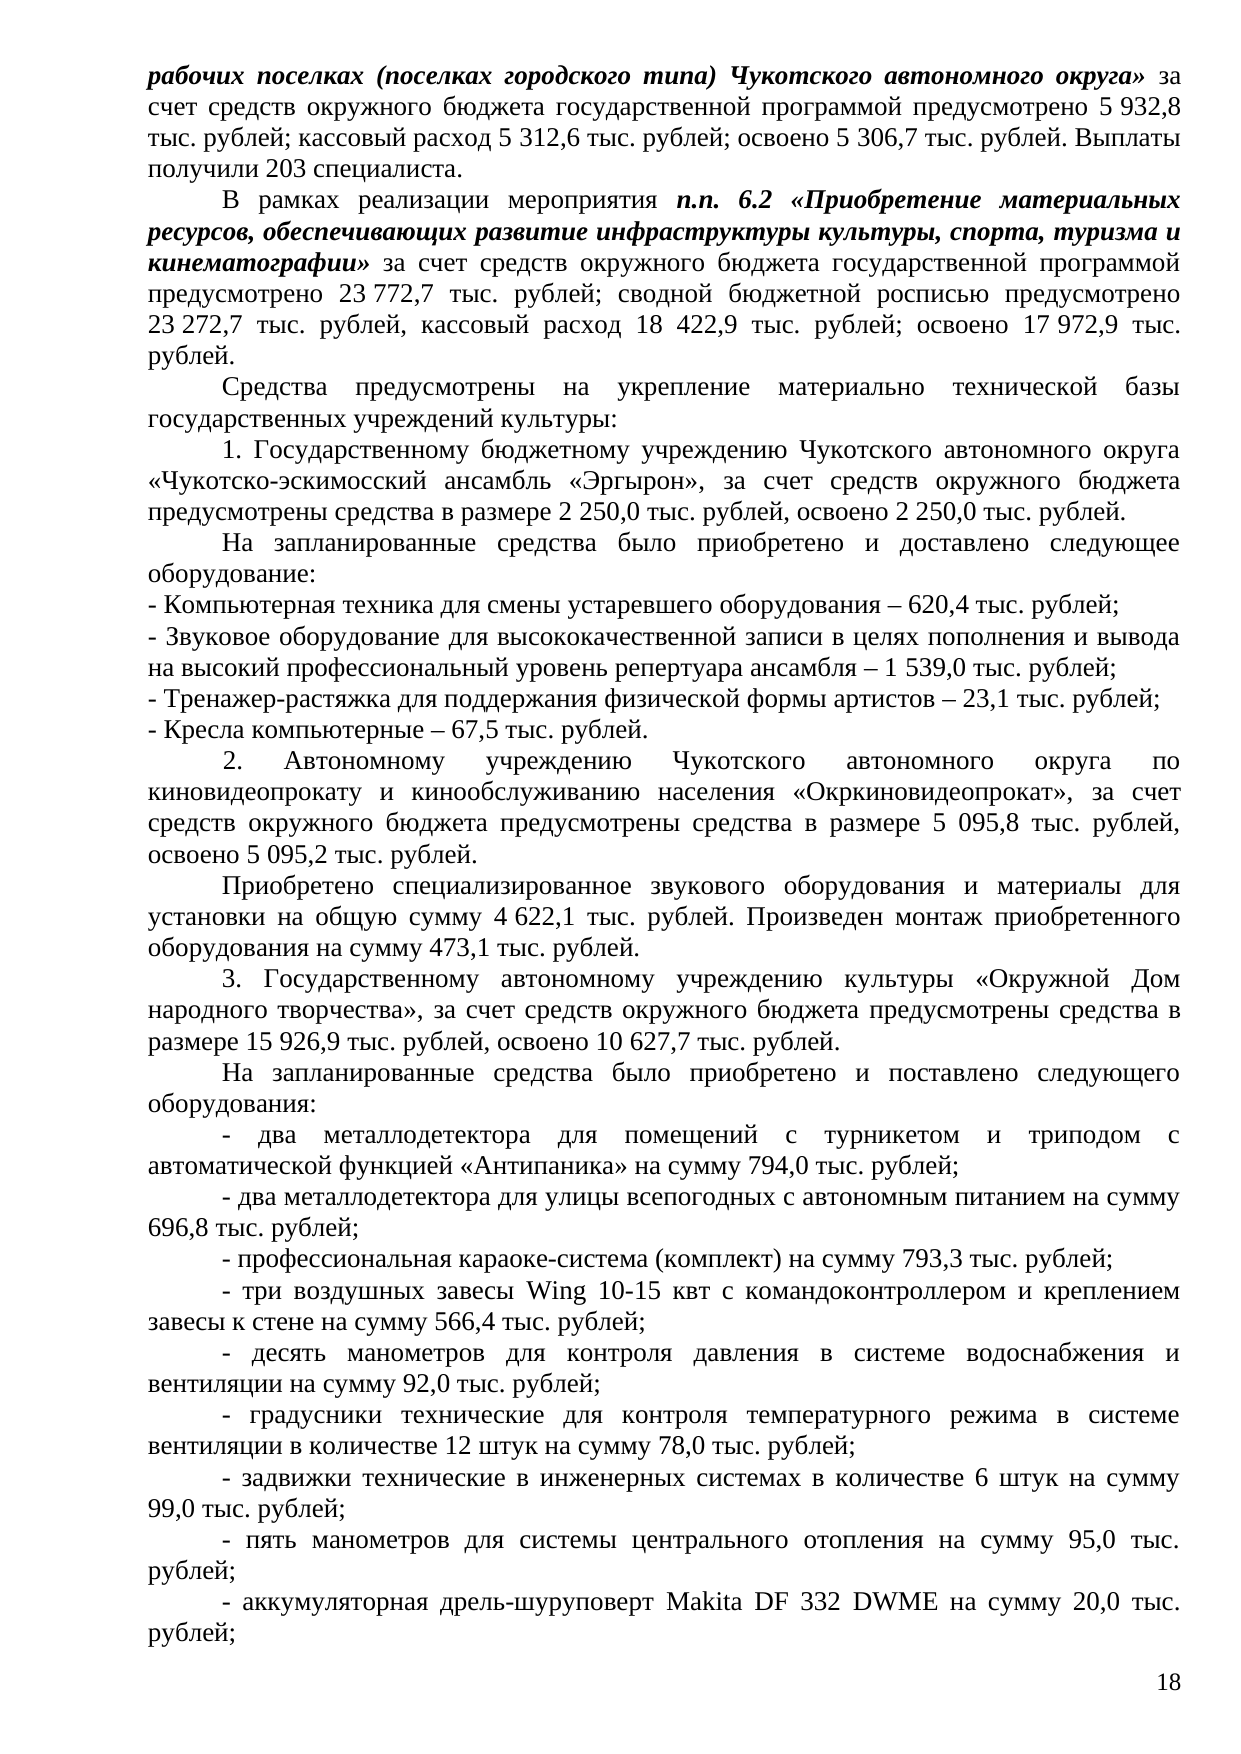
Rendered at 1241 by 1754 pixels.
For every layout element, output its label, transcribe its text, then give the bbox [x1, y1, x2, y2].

text - градусники технические для контроля температурного режима в системе вентиляции в количестве 12 штук на сумму 78,0 тыс. рублей; [148, 1398, 1181, 1461]
text На запланированные средства было приобретено и доставлено следующее оборудование: [148, 526, 1181, 588]
text - пять манометров для системы центрального отопления на сумму 95,0 тыс. рублей; [148, 1523, 1181, 1585]
text 3. Государственному автономному учреждению культуры «Окружной Дом народного творчества», за счет средств окружного бюджета предусмотрены средства в размере 15 926,9 тыс. рублей, освоено 10 627,7 тыс. рублей. [148, 962, 1181, 1056]
text - Компьютерная техника для смены устаревшего оборудования – 620,4 тыс. рублей; [148, 588, 1181, 620]
text - профессиональная караоке-система (комплект) на сумму 793,3 тыс. рублей; [148, 1243, 1181, 1274]
text - два металлодетектора для улицы всепогодных с автономным питанием на сумму 696,8 тыс. рублей; [148, 1180, 1181, 1243]
text - Звуковое оборудование для высококачественной записи в целях пополнения и вывода на высокий профессиональный уровень репертуара ансамбля – 1 539,0 тыс. рублей; [148, 620, 1181, 682]
text Средства предусмотрены на укрепление материально технической базы государственных учреждений культуры: [148, 371, 1181, 433]
text - два металлодетектора для помещений с турникетом и триподом с автоматической функцией «Антипаника» на сумму 794,0 тыс. рублей; [148, 1118, 1181, 1180]
text 2. Автономному учреждению Чукотского автономного округа по киновидеопрокату и кинообслуживанию населения «Окркиновидеопрокат», за счет средств окружного бюджета предусмотрены средства в размере 5 095,8 тыс. рублей, освоено 5 095,2 тыс. рублей. [148, 744, 1181, 869]
text - Тренажер-растяжка для поддержания физической формы артистов – 23,1 тыс. рублей; [148, 682, 1181, 713]
text Приобретено специализированное звукового оборудования и материалы для установки на общую сумму 4 622,1 тыс. рублей. Произведен монтаж приобретенного оборудования на сумму 473,1 тыс. рублей. [148, 869, 1181, 962]
text - задвижки технические в инженерных системах в количестве 6 штук на сумму 99,0 тыс. рублей; [148, 1461, 1181, 1523]
text В рамках реализации мероприятия п.п. 6.2 «Приобретение материальных ресурсов, обеспечивающих развитие инфраструктуры культуры, спорта, туризма и кинематографии» за счет средств окружного бюджета государственной программой предусмотрено 23 772,7 тыс. рублей; сводной бюджетной росписью предусмотрено 23 272,7 тыс. рублей, кассовый расход 18 422,9 тыс. рублей; освоено 17 972,9 тыс. рублей. [148, 184, 1181, 371]
text 1. Государственному бюджетному учреждению Чукотского автономного округа «Чукотско-эскимосский ансамбль «Эргырон», за счет средств окружного бюджета предусмотрены средства в размере 2 250,0 тыс. рублей, освоено 2 250,0 тыс. рублей. [148, 433, 1181, 526]
text - три воздушных завесы Wing 10-15 квт с командоконтроллером и креплением завесы к стене на сумму 566,4 тыс. рублей; [148, 1274, 1181, 1336]
text - Кресла компьютерные – 67,5 тыс. рублей. [148, 713, 1181, 744]
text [148, 59, 1181, 184]
text На запланированные средства было приобретено и поставлено следующего оборудования: [148, 1056, 1181, 1118]
text - аккумуляторная дрель-шуруповерт Makita DF 332 DWME на сумму 20,0 тыс. рублей; [148, 1585, 1181, 1647]
text - десять манометров для контроля давления в системе водоснабжения и вентиляции на сумму 92,0 тыс. рублей; [148, 1336, 1181, 1398]
